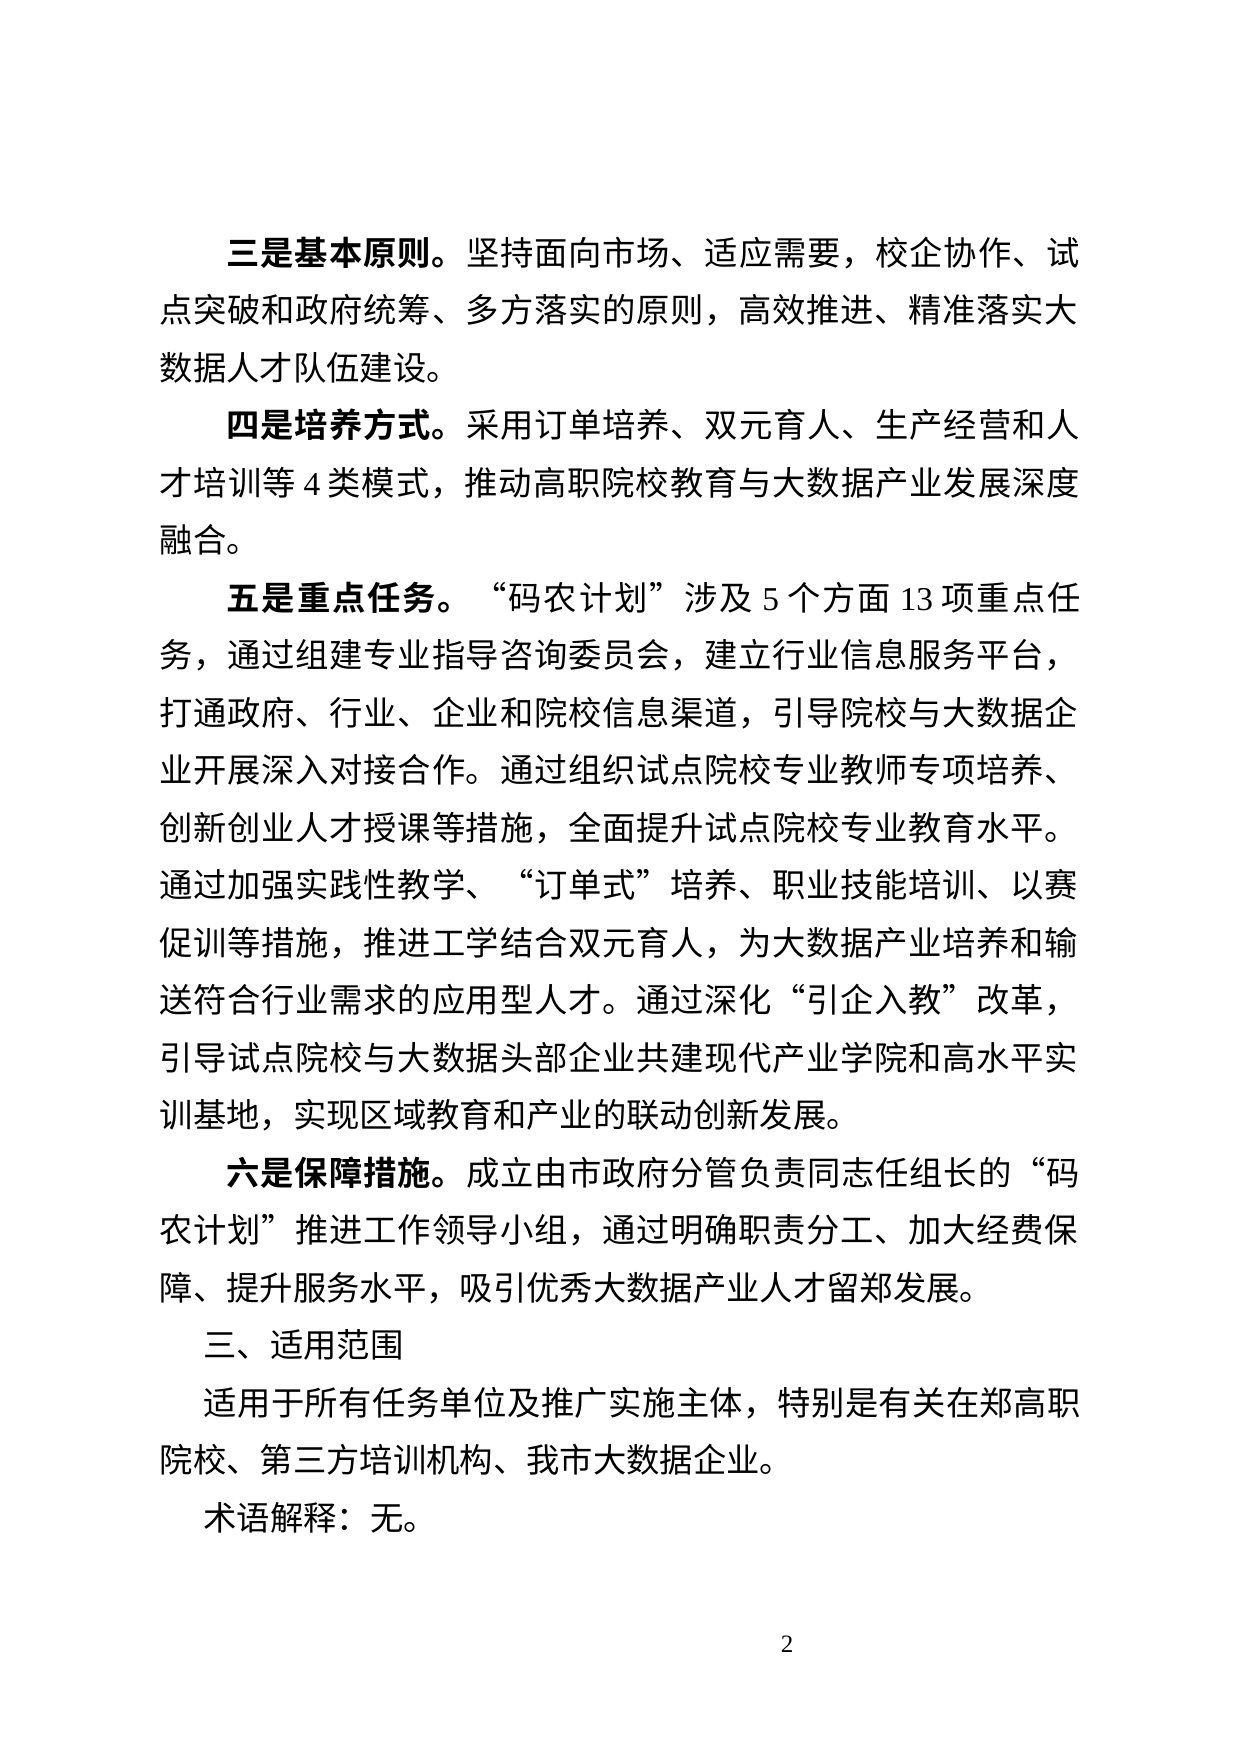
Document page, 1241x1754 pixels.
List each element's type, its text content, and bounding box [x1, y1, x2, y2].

text 六是保障措施。成立由市政府分管负责同志任组长的“码农计划”推进工作领导小组，通过明确职责分工、加大经费保障、提升服务水平，吸引优秀大数据产业人才留郑发展。 [159, 1142, 1081, 1314]
text 五是重点任务。“码农计划”涉及5个方面13项重点任务，通过组建专业指导咨询委员会，建立行业信息服务平台，打通政府、行业、企业和院校信息渠道，引导院校与大数据企业开展深入对接合作。通过组织试点院校专业教师专项培养、创新创业人才授课等措施，全面提升试点院校专业教育水平。通过加强实践性教学、“订单式”培养、职业技能培训、以赛促训等措施，推进工学结合双元育人，为大数据产业培养和输送符合行业需求的应用型人才。通过深化“引企入教”改革，引导试点院校与大数据头部企业共建现代产业学院和高水平实训基地，实现区域教育和产业的联动创新发展。 [159, 567, 1081, 1142]
text 术语解释：无。 [159, 1487, 1081, 1544]
text 适用于所有任务单位及推广实施主体，特别是有关在郑高职院校、第三方培训机构、我市大数据企业。 [159, 1372, 1081, 1487]
text 三、适用范围 [159, 1314, 1081, 1372]
text 四是培养方式。采用订单培养、双元育人、生产经营和人才培训等4类模式，推动高职院校教育与大数据产业发展深度融合。 [159, 394, 1081, 567]
text 三是基本原则。坚持面向市场、适应需要，校企协作、试点突破和政府统筹、多方落实的原则，高效推进、精准落实大数据人才队伍建设。 [159, 222, 1081, 394]
